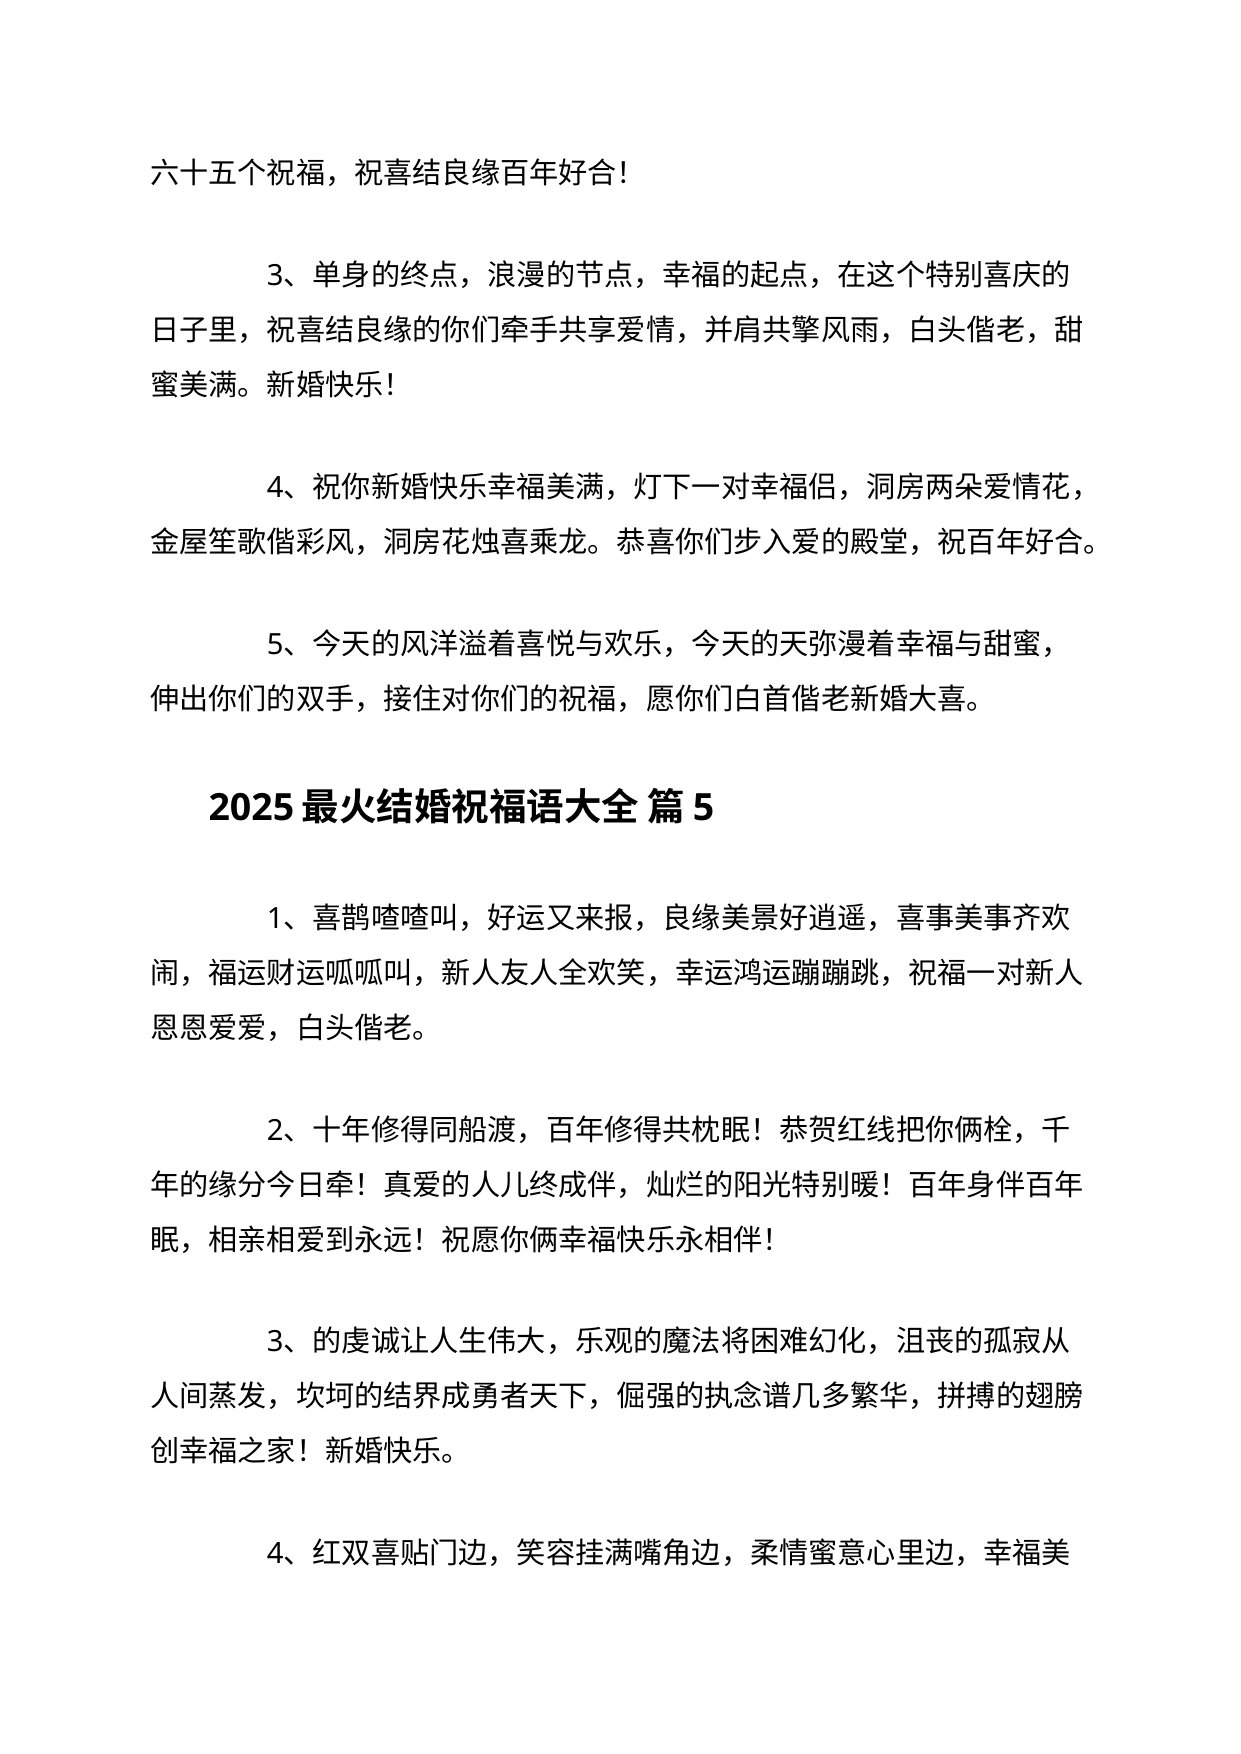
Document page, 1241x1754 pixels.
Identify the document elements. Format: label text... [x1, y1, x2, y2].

text 2025最火结婚祝福语大全 篇5 [150, 777, 1090, 831]
text 1、喜鹊喳喳叫，好运又来报，良缘美景好逍遥，喜事美事齐欢闹，福运财运呱呱叫，新人友人全欢笑，幸运鸿运蹦蹦跳，祝福一对新人恩恩爱爱，白头偕老。 [150, 894, 1090, 1047]
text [150, 150, 1090, 192]
text 5、今天的风洋溢着喜悦与欢乐，今天的天弥漫着幸福与甜蜜，伸出你们的双手，接住对你们的祝福，愿你们白首偕老新婚大喜。 [150, 620, 1090, 717]
text 3、的虔诚让人生伟大，乐观的魔法将困难幻化，沮丧的孤寂从人间蒸发，坎坷的结界成勇者天下，倔强的执念谱几多繁华，拼搏的翅膀创幸福之家！新婚快乐。 [150, 1318, 1090, 1470]
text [150, 1529, 1090, 1572]
text 3、单身的终点，浪漫的节点，幸福的起点，在这个特别喜庆的日子里，祝喜结良缘的你们牵手共享爱情，并肩共擎风雨，白头偕老，甜蜜美满。新婚快乐！ [150, 252, 1090, 404]
text 2、十年修得同船渡，百年修得共枕眠！恭贺红线把你俩栓，千年的缘分今日牵！真爱的人儿终成伴，灿烂的阳光特别暖！百年身伴百年眠，相亲相爱到永远！祝愿你俩幸福快乐永相伴！ [150, 1106, 1090, 1258]
text 4、祝你新婚快乐幸福美满，灯下一对幸福侣，洞房两朵爱情花，金屋笙歌偕彩风，洞房花烛喜乘龙。恭喜你们步入爱的殿堂，祝百年好合。 [150, 463, 1090, 561]
